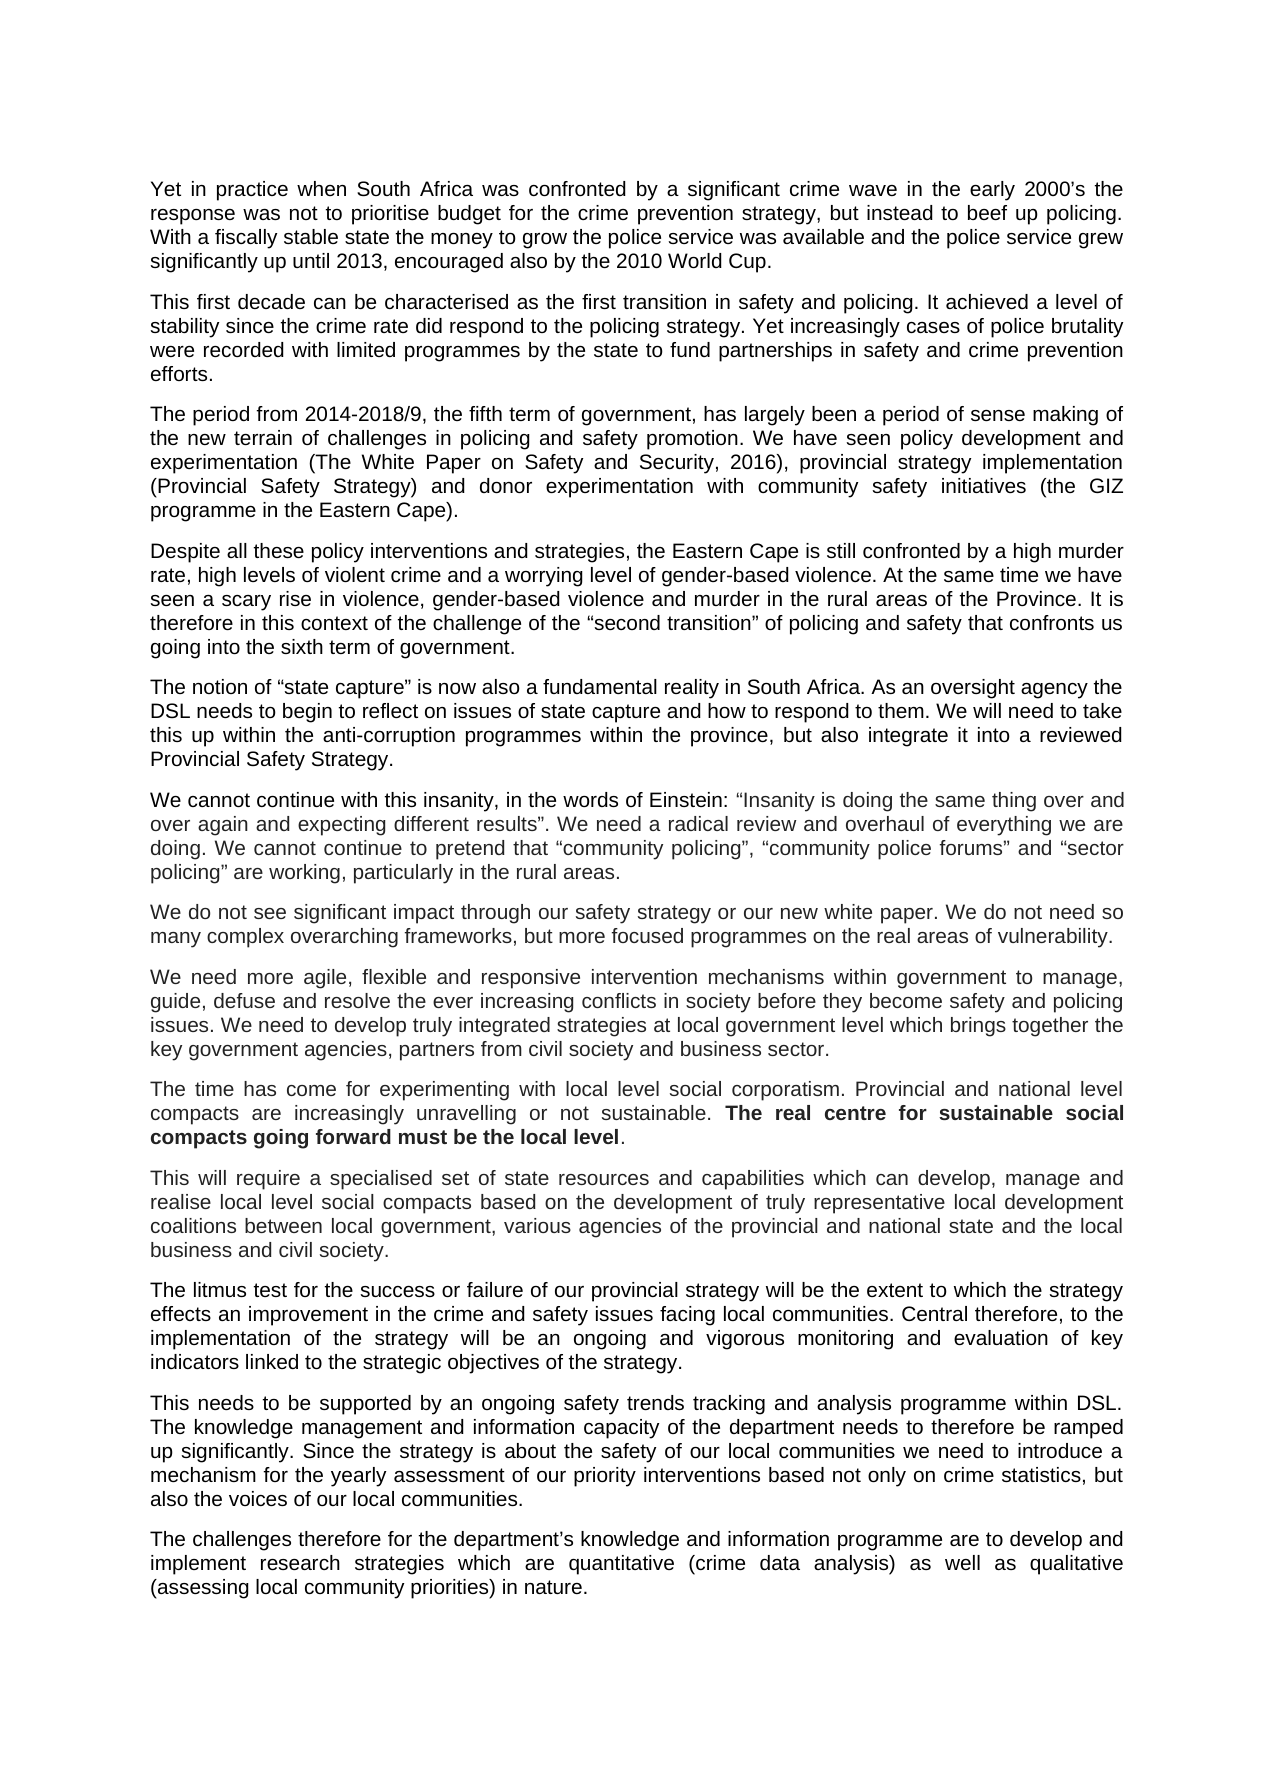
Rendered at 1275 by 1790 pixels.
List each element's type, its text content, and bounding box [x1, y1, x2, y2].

text We cannot continue with this insanity, in the words of Einstein: “Insanity is doing the same thing over and over again and expecting different results”. We need a radical review and overhaul of everything we are doing. We cannot continue to pretend that “community policing”, “community police forums” and “sector policing” are working, particularly in the rural areas. [150, 788, 1125, 883]
text The litmus test for the success or failure of our provincial strategy will be the extent to which the strategy effects an improvement in the crime and safety issues facing local communities. Central therefore, to the implementation of the strategy will be an ongoing and vigorous monitoring and evaluation of key indicators linked to the strategic objectives of the strategy. [150, 1278, 1125, 1374]
text The challenges therefore for the department’s knowledge and information programme are to develop and implement research strategies which are quantitative (crime data analysis) as well as qualitative (assessing local community priorities) in nature. [150, 1527, 1125, 1599]
text Despite all these policy interventions and strategies, the Eastern Cape is still confronted by a high murder rate, high levels of violent crime and a worrying level of gender-based violence. At the same time we have seen a scary rise in violence, gender-based violence and murder in the rural areas of the Province. It is therefore in this context of the challenge of the “second transition” of policing and safety that confronts us going into the sixth term of government. [150, 539, 1125, 658]
text We do not see significant impact through our safety strategy or our new white paper. We do not need so many complex overarching frameworks, but more focused programmes on the real areas of vulnerability. [150, 900, 1125, 948]
text We need more agile, flexible and responsive intervention mechanisms within government to manage, guide, defuse and resolve the ever increasing conflicts in society before they become safety and policing issues. We need to develop truly integrated strategies at local government level which brings together the key government agencies, partners from civil society and business sector. [150, 965, 1125, 1061]
text This needs to be supported by an ongoing safety trends tracking and analysis programme within DSL. The knowledge management and information capacity of the department needs to therefore be ramped up significantly. Since the strategy is about the safety of our local communities we need to introduce a mechanism for the yearly assessment of our priority interventions based not only on crime statistics, but also the voices of our local communities. [150, 1391, 1125, 1511]
text The period from 2014-2018/9, the fifth term of government, has largely been a period of sense making of the new terrain of challenges in policing and safety promotion. We have seen policy development and experimentation (The White Paper on Safety and Security, 2016), provincial strategy implementation (Provincial Safety Strategy) and donor experimentation with community safety initiatives (the GIZ programme in the Eastern Cape). [150, 402, 1125, 522]
text This will require a specialised set of state resources and capabilities which can develop, manage and realise local level social compacts based on the development of truly representative local development coalitions between local government, various agencies of the provincial and national state and the local business and civil society. [150, 1166, 1125, 1262]
text The time has come for experimenting with local level social corporatism. Provincial and national level compacts are increasingly unravelling or not sustainable. The real centre for sustainable social compacts going forward must be the local level. [150, 1077, 1125, 1149]
text The notion of “state capture” is now also a fundamental reality in South Africa. As an oversight agency the DSL needs to begin to reflect on issues of state capture and how to respond to them. We will need to take this up within the anti-corruption programmes within the province, but also integrate it into a reviewed Provincial Safety Strategy. [150, 675, 1125, 771]
text Yet in practice when South Africa was confronted by a significant crime wave in the early 2000’s the response was not to prioritise budget for the crime prevention strategy, but instead to beef up policing. With a fiscally stable state the money to grow the police service was available and the police service grew significantly up until 2013, encouraged also by the 2010 World Cup. [150, 177, 1125, 273]
text This first decade can be characterised as the first transition in safety and policing. It achieved a level of stability since the crime rate did respond to the policing strategy. Yet increasingly cases of police brutality were recorded with limited programmes by the state to fund partnerships in safety and crime prevention efforts. [150, 290, 1125, 386]
